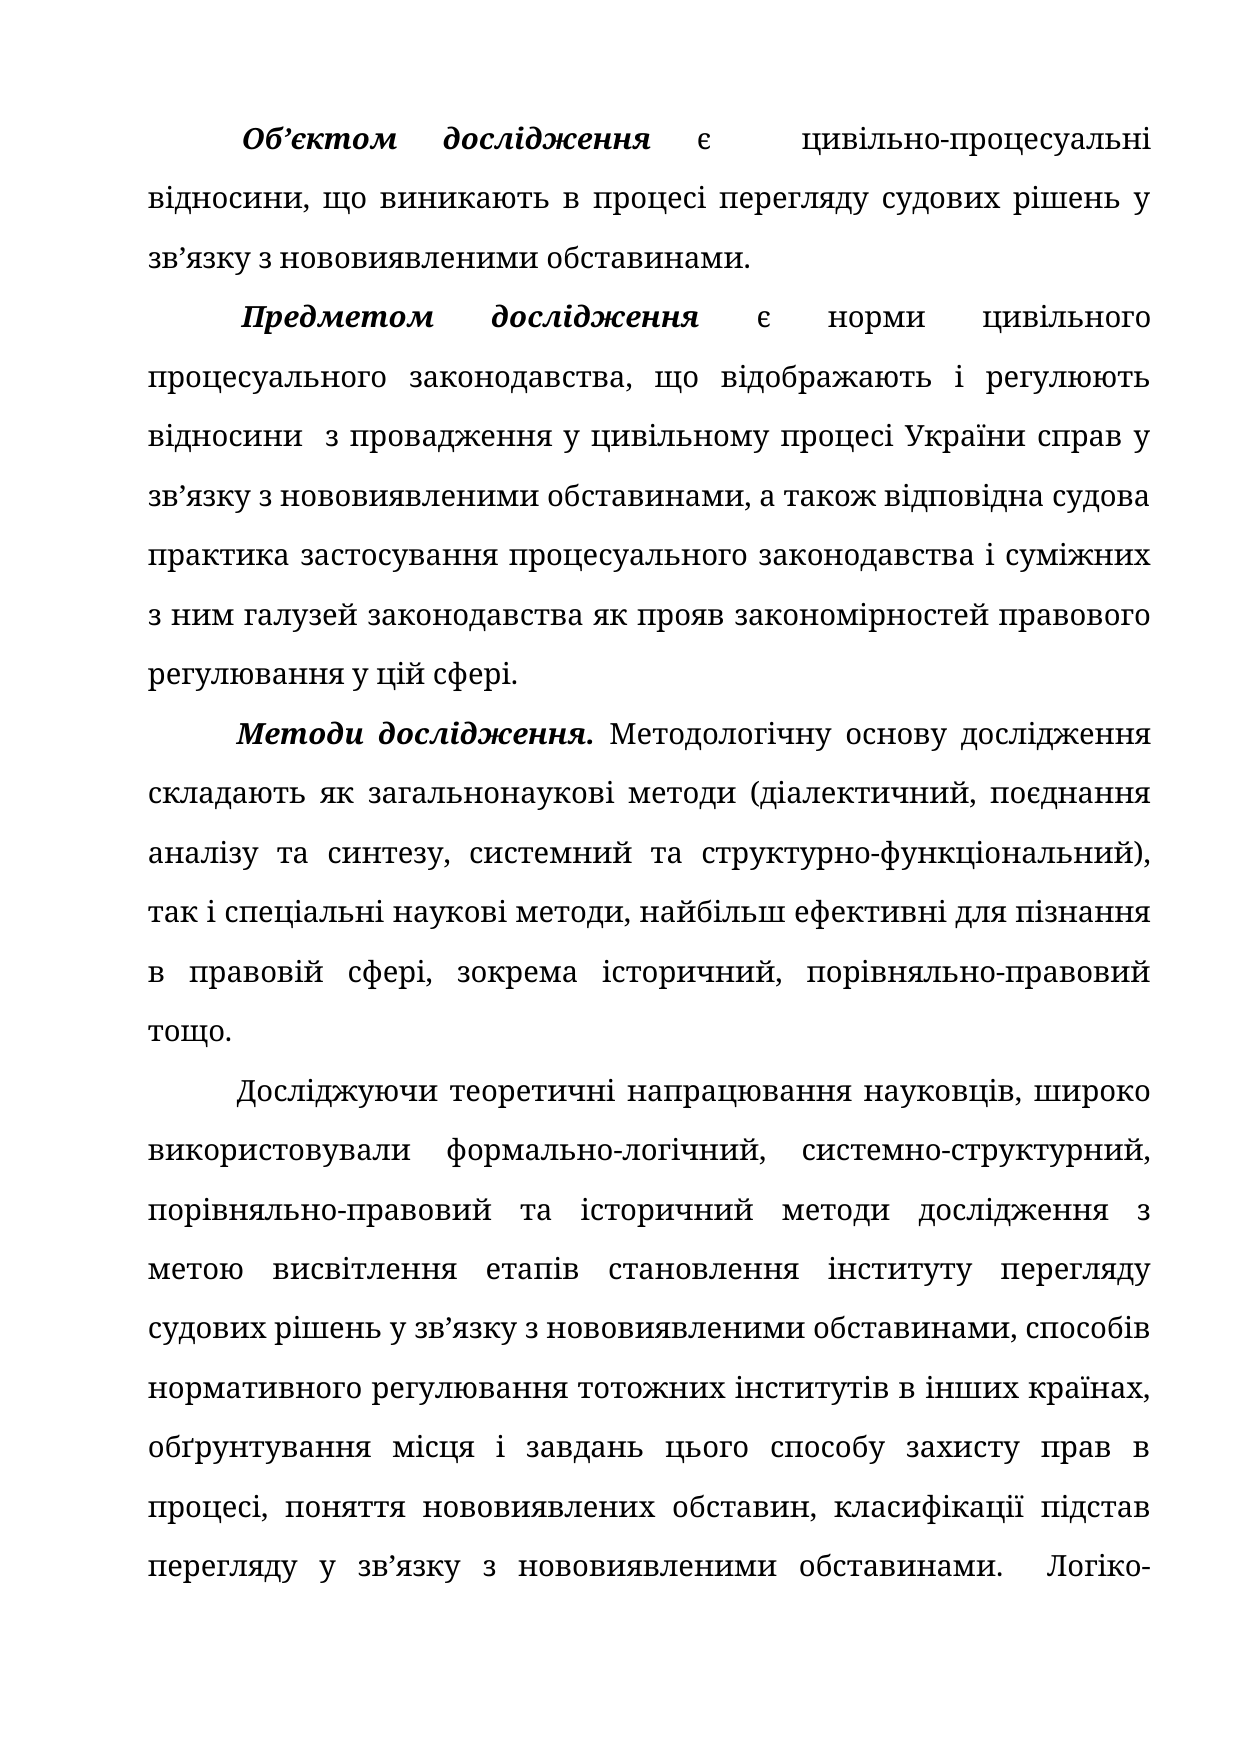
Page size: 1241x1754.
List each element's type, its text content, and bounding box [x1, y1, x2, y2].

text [148, 1070, 1152, 1585]
text Предметом дослідження є норми цивільного процесуального законодавства, що відображають і регулюють відносини з провадження у цивільному процесі України справ у зв’язку з нововиявленими обставинами, а також відповідна судова практика застосування процесуального законодавства і суміжних з ним галузей законодавства як прояв закономірностей правового регулювання у цій сфері. [148, 297, 1152, 693]
text Методи дослідження. Методологічну основу дослідження складають як загальнонаукові методи (діалектичний, поєднання аналізу та синтезу, системний та структурно-функціональний), так і спеціальні наукові методи, найбільш ефективні для пізнання в правовій сфері, зокрема історичний, порівняльно-правовий тощо. [148, 713, 1152, 1050]
text Об’єктом дослідження є цивільно-процесуальні відносини, що виникають в процесі перегляду судових рішень у зв’язку з нововиявленими обставинами. [148, 118, 1152, 277]
